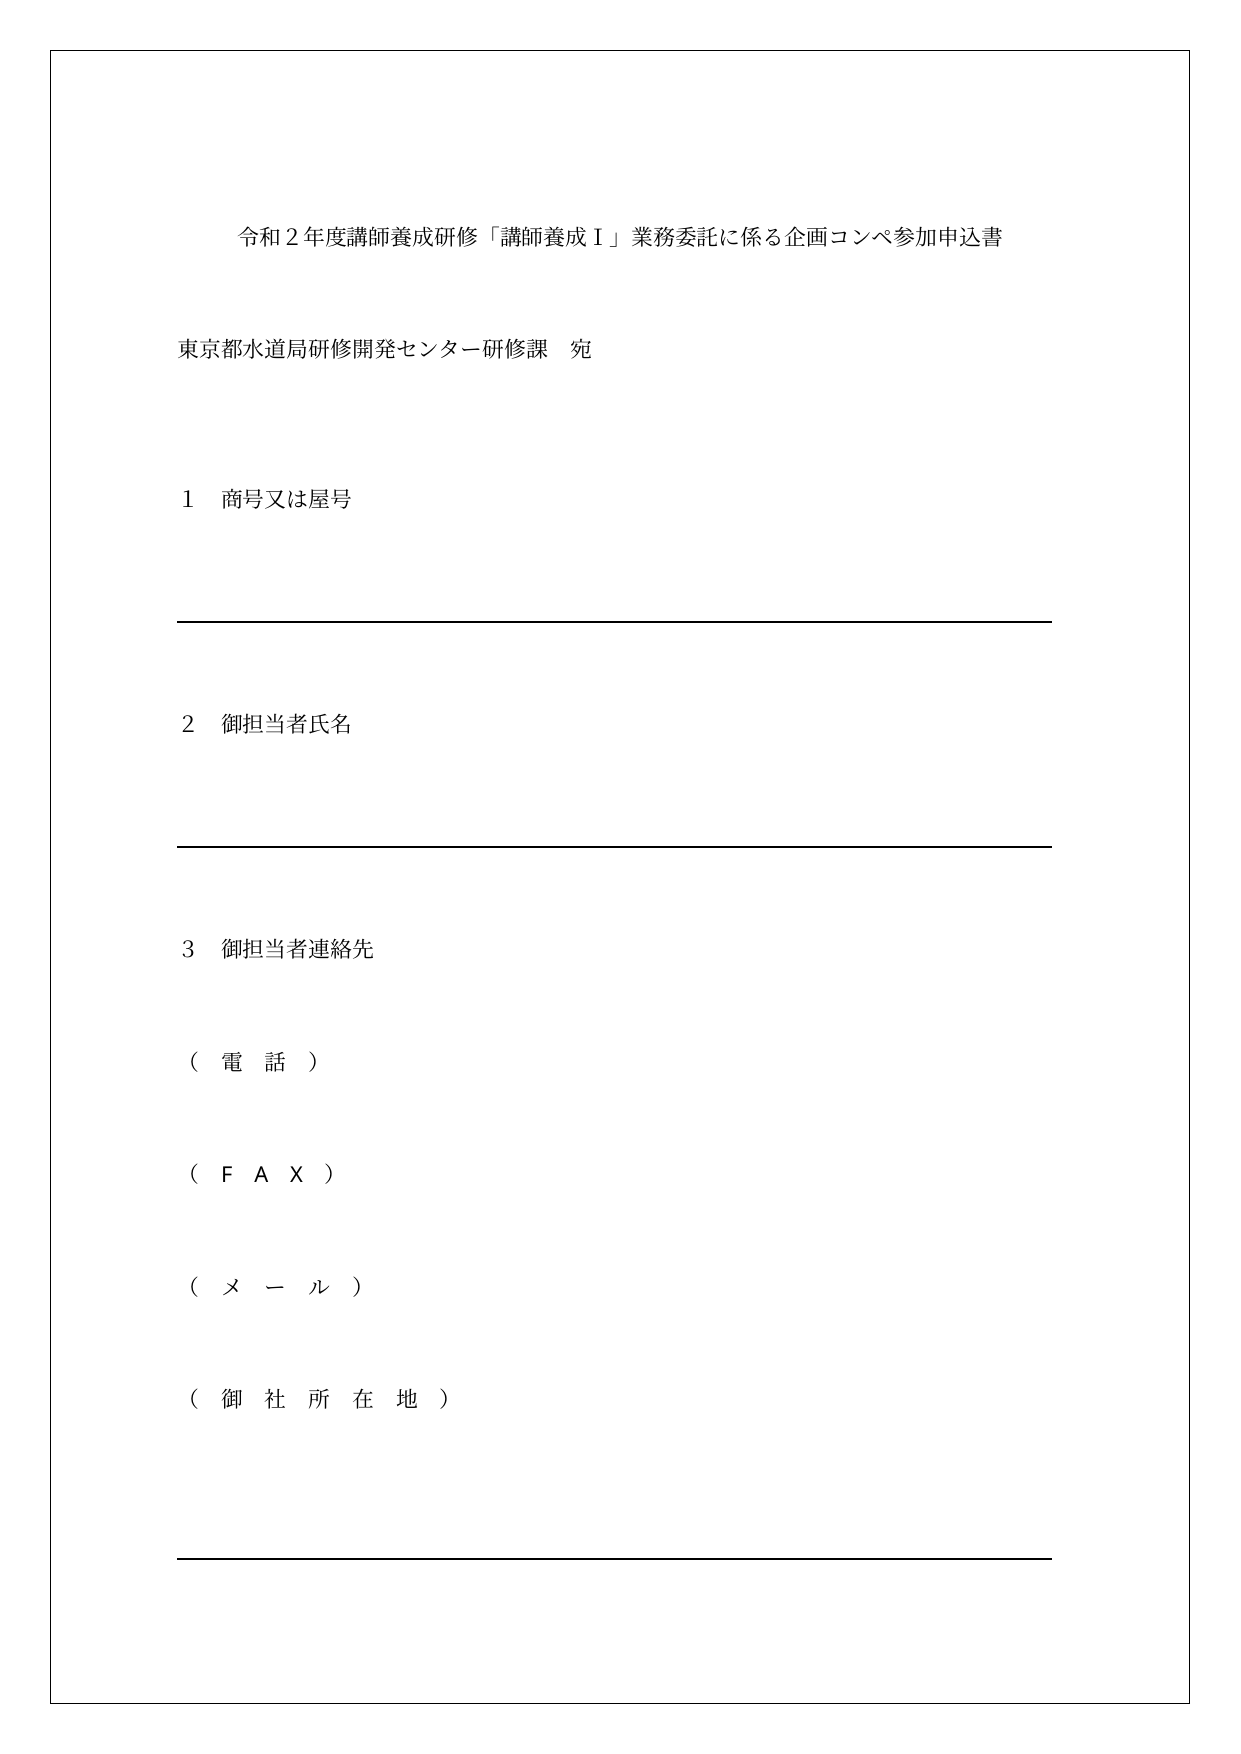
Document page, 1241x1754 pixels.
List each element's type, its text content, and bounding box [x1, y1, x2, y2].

text 東京都水道局研修開発センター研修課 宛 [177, 329, 1063, 367]
text １ 商号又は屋号 [177, 479, 1063, 517]
text ３ 御担当者連絡先 [177, 929, 1063, 967]
text 令和２年度講師養成研修「講師養成Ⅰ」業務委託に係る企画コンペ参加申込書 [177, 217, 1063, 254]
text （ メ ー ル ） [177, 1267, 1063, 1304]
text （ 電 話 ） [177, 1042, 1063, 1079]
text （ 御 社 所 在 地 ） [177, 1379, 1063, 1417]
text ２ 御担当者氏名 [177, 704, 1063, 742]
text （ F A X ） [177, 1154, 1063, 1192]
